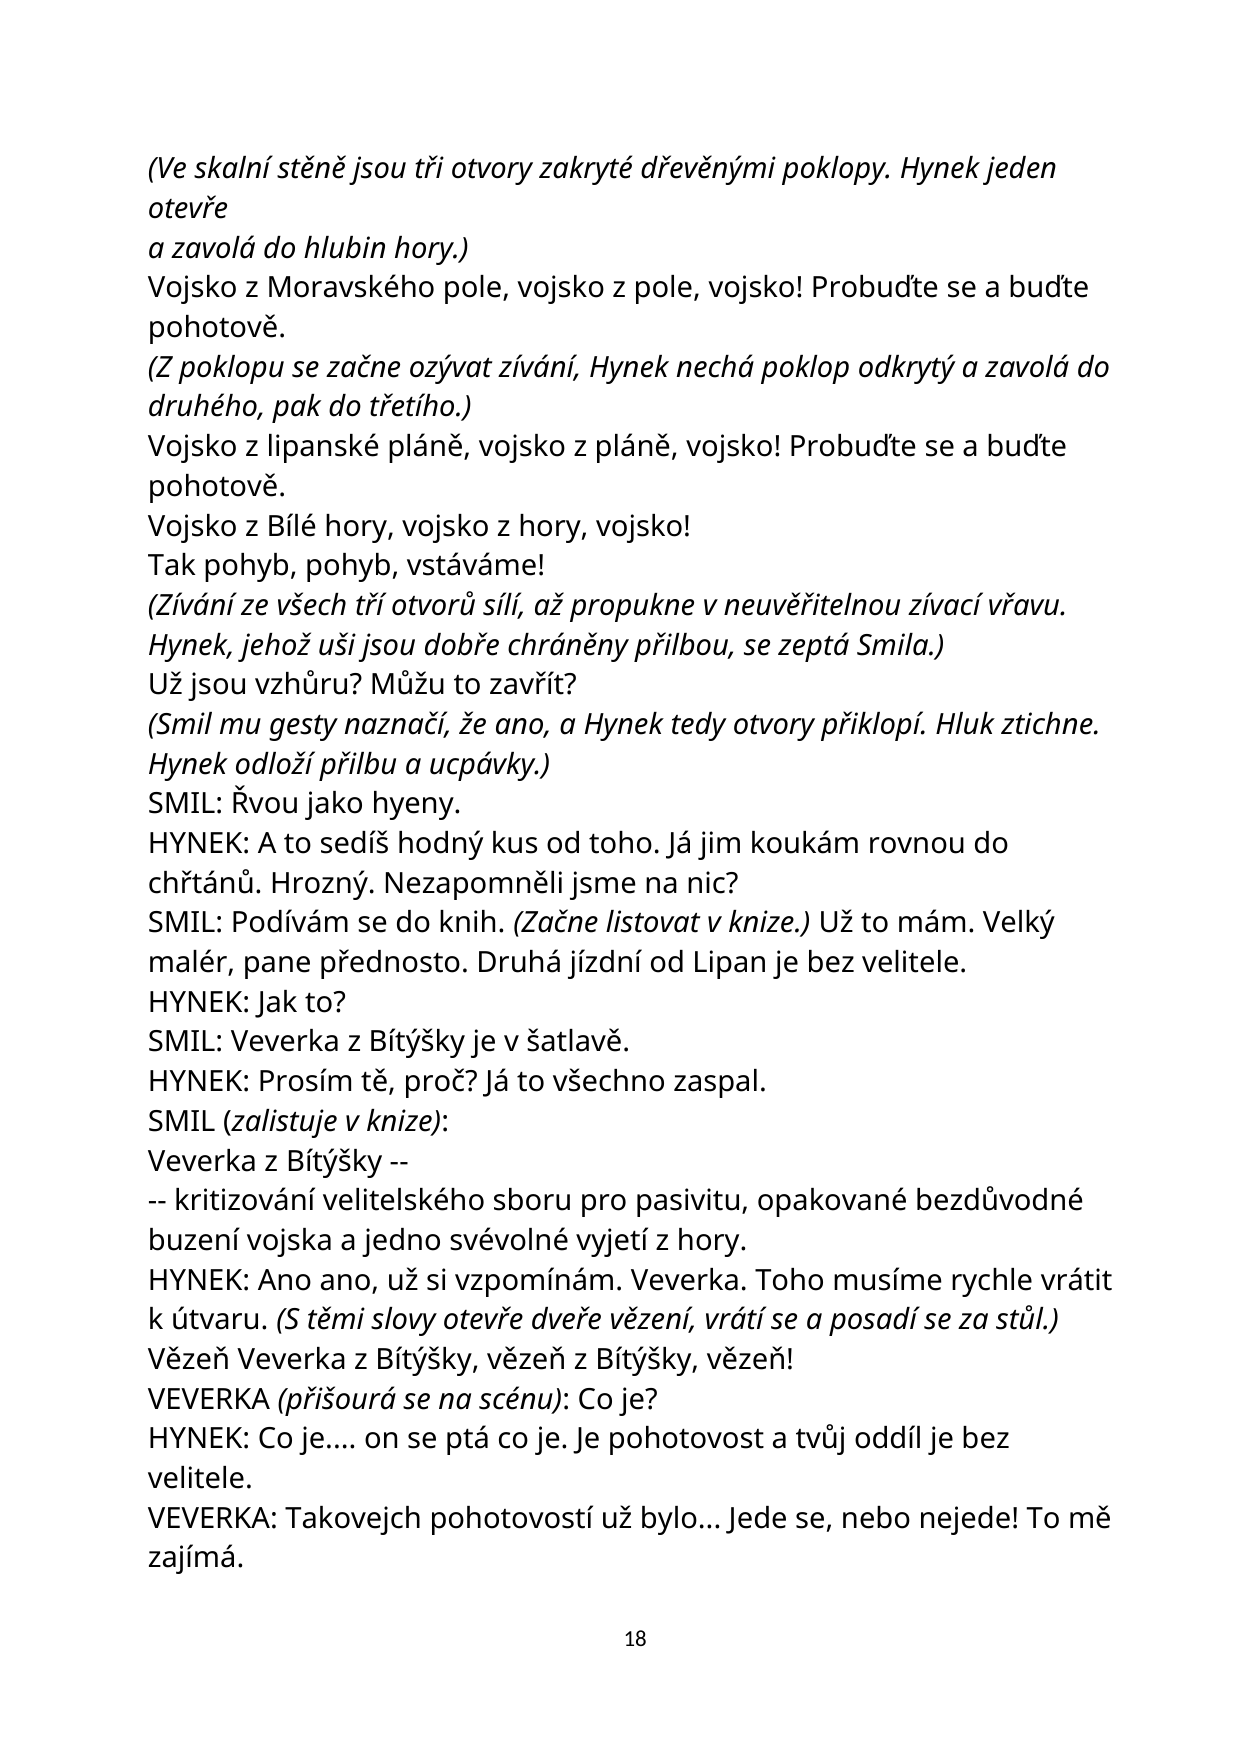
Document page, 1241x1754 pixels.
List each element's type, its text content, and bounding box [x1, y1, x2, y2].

text -- kritizování velitelského sboru pro pasivitu, opakované bezdůvodné buzení vojska a jedno svévolné vyjetí z hory. [148, 1179, 1122, 1259]
text HYNEK: Co je.... on se ptá co je. Je pohotovost a tvůj oddíl je bez velitele. [148, 1418, 1122, 1497]
text (Ve skalní stěně jsou tři otvory zakryté dřevěnými poklopy. Hynek jeden otevře [148, 148, 1122, 227]
text HYNEK: A to sedíš hodný kus od toho. Já jim koukám rovnou do chřtánů. Hrozný. Nezapomněli jsme na nic? [148, 822, 1122, 902]
text (Zívání ze všech tří otvorů sílí, až propukne v neuvěřitelnou zívací vřavu. Hynek, jehož uši jsou dobře chráněny přilbou, se zeptá Smila.) [148, 584, 1122, 663]
text Veverka z Bítýšky -- [148, 1140, 1122, 1179]
text HYNEK: Jak to? [148, 981, 1122, 1021]
text SMIL (zalistuje v knize): [148, 1100, 1122, 1140]
text (Smil mu gesty naznačí, že ano, a Hynek tedy otvory přiklopí. Hluk ztichne. Hynek odloží přilbu a ucpávky.) [148, 703, 1122, 783]
text a zavolá do hlubin hory.) [148, 227, 1122, 267]
text Vojsko z Bílé hory, vojsko z hory, vojsko! [148, 505, 1122, 544]
text VEVERKA (přišourá se na scénu): Co je? [148, 1378, 1122, 1418]
text Tak pohyb, pohyb, vstáváme! [148, 544, 1122, 584]
text SMIL: Řvou jako hyeny. [148, 783, 1122, 822]
text Už jsou vzhůru? Můžu to zavřít? [148, 663, 1122, 703]
text Vojsko z lipanské pláně, vojsko z pláně, vojsko! Probuďte se a buďte pohotově. [148, 425, 1122, 505]
text (Z poklopu se začne ozývat zívání, Hynek nechá poklop odkrytý a zavolá do druhého, pak do třetího.) [148, 346, 1122, 425]
text SMIL: Veverka z Bítýšky je v šatlavě. [148, 1021, 1122, 1060]
text SMIL: Podívám se do knih. (Začne listovat v knize.) Už to mám. Velký malér, pane přednosto. Druhá jízdní od Lipan je bez velitele. [148, 902, 1122, 981]
text VEVERKA: Takovejch pohotovostí už bylo... Jede se, nebo nejede! To mě zajímá. [148, 1497, 1122, 1576]
text Vojsko z Moravského pole, vojsko z pole, vojsko! Probuďte se a buďte pohotově. [148, 267, 1122, 346]
text HYNEK: Prosím tě, proč? Já to všechno zaspal. [148, 1060, 1122, 1100]
text HYNEK: Ano ano, už si vzpomínám. Veverka. Toho musíme rychle vrátit k útvaru. (S těmi slovy otevře dveře vězení, vrátí se a posadí se za stůl.) Vězeň Veverka z Bítýšky, vězeň z Bítýšky, vězeň! [148, 1259, 1122, 1378]
